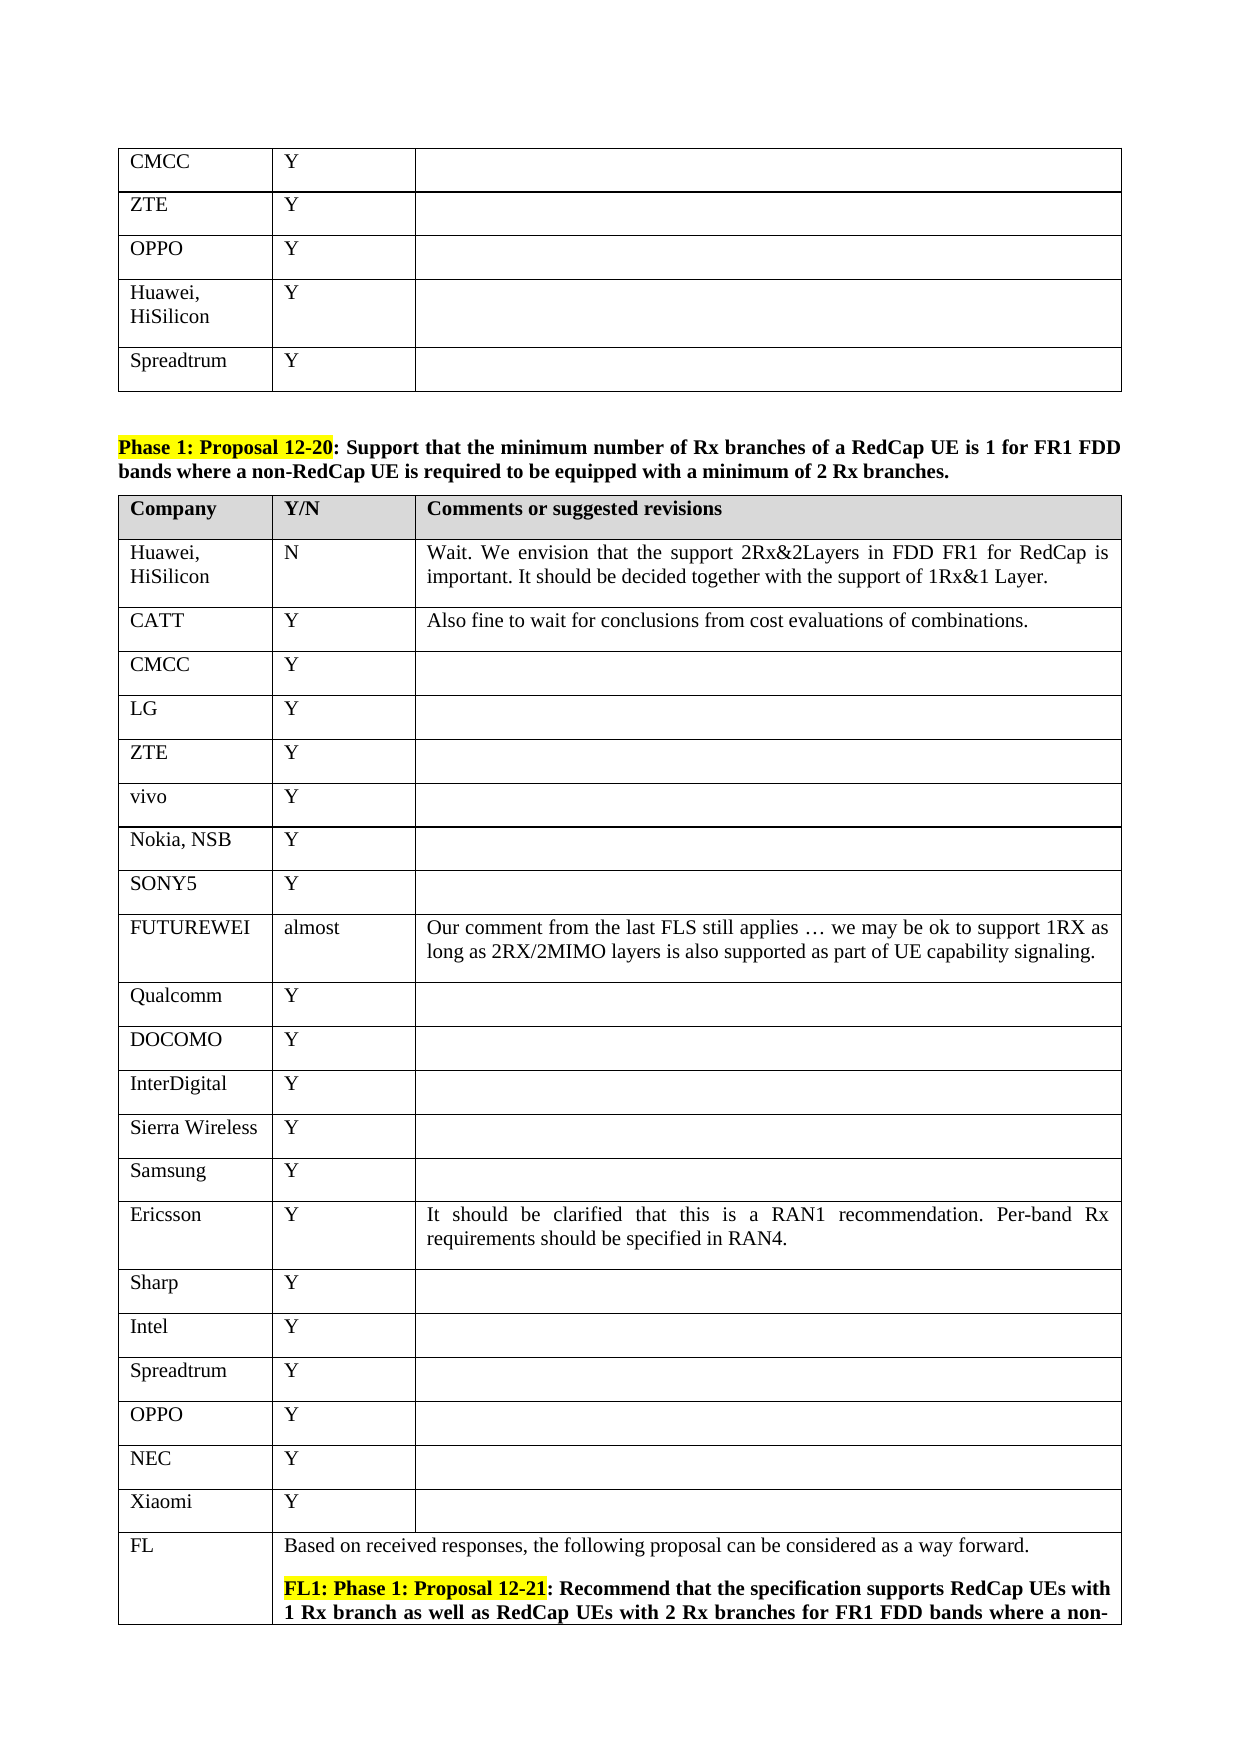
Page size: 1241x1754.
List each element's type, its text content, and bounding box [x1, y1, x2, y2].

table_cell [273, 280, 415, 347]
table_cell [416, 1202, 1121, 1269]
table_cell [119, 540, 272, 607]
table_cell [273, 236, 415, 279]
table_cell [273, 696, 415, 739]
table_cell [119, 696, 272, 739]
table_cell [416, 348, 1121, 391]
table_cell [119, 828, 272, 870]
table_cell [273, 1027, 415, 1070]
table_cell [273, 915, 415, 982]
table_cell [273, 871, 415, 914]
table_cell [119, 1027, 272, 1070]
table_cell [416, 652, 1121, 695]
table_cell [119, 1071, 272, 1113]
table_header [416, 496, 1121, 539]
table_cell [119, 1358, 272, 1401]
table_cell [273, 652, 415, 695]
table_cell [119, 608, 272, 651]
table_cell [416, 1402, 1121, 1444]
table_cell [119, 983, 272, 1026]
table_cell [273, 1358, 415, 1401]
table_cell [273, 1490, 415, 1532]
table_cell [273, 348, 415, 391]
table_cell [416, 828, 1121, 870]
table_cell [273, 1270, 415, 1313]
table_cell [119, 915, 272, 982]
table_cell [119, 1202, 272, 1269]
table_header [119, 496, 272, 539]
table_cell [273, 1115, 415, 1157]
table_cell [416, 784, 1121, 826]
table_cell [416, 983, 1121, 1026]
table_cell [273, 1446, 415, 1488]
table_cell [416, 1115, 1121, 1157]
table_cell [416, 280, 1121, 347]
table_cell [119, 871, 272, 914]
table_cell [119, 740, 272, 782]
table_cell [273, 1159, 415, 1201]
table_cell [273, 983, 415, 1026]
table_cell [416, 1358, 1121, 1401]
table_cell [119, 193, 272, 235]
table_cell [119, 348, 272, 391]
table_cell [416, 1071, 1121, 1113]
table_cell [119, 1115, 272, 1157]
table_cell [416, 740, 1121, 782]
text Phase 1: Proposal 12-20: Support that the minimum number of Rx branches of a RedCap UE is 1 for FR1 FDD bands where a non-RedCap UE is required to be equipped with a minimum of 2 Rx branches. [118, 435, 1122, 483]
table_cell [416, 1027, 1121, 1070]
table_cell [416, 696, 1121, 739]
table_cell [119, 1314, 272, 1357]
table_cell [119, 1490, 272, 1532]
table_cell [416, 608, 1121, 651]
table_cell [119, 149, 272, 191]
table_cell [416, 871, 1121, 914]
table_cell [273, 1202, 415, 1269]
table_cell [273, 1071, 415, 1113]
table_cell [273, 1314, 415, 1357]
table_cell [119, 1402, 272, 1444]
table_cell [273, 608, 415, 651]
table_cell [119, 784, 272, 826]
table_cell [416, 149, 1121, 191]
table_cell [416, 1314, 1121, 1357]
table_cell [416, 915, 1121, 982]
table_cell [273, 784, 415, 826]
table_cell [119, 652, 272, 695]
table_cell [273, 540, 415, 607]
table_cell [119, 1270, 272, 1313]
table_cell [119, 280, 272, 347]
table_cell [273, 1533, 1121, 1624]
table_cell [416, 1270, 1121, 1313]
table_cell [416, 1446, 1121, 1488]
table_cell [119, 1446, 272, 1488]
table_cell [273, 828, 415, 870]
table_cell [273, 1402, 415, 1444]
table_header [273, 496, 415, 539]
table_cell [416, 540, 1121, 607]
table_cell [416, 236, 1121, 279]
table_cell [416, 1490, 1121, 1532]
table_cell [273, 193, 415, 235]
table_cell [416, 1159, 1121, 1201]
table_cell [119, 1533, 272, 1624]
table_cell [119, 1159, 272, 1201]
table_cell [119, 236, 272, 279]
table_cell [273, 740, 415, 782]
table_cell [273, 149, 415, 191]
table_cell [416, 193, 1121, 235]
